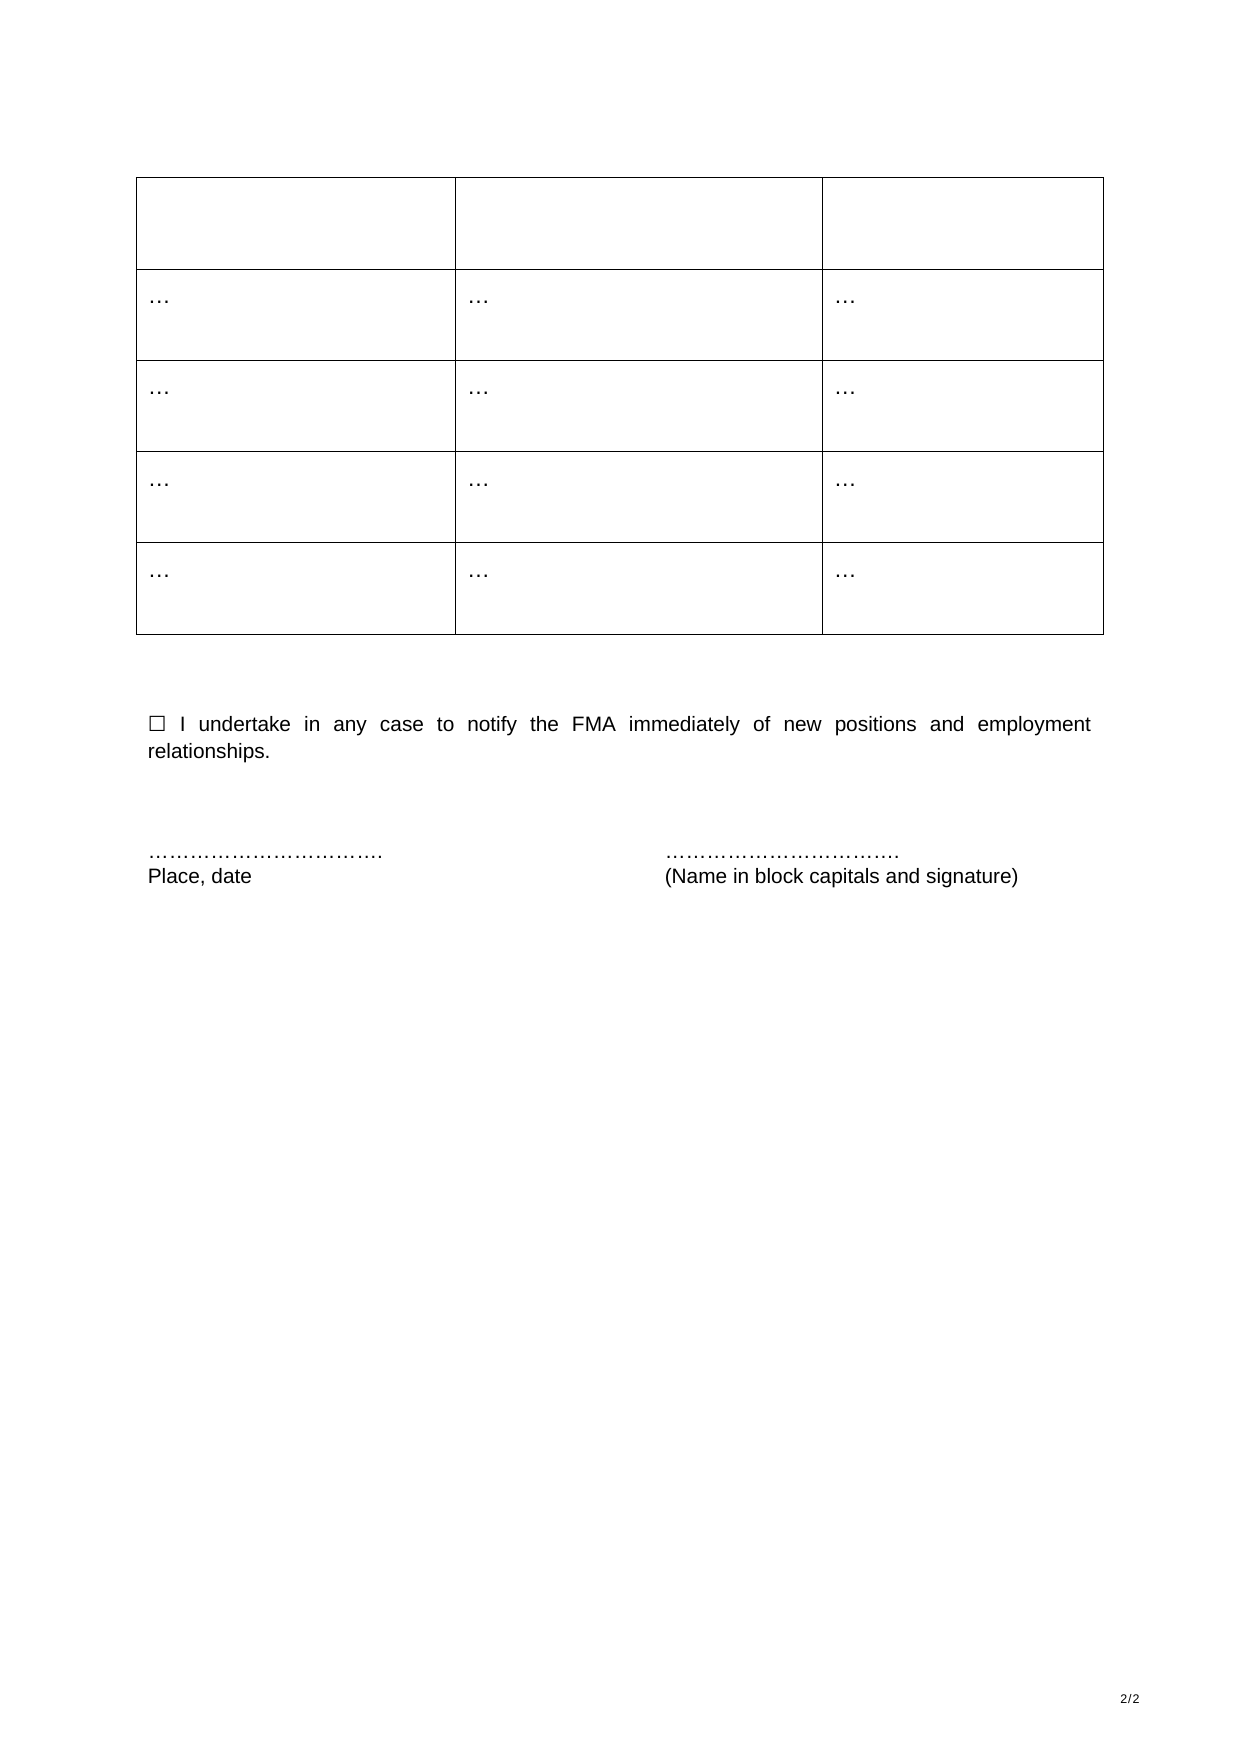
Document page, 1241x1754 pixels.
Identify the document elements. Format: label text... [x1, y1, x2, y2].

table_cell [456, 270, 822, 360]
table_cell [456, 452, 822, 542]
text Place, date (Name in block capitals and signature) [148, 863, 1092, 888]
table_cell [137, 543, 455, 633]
table_cell [823, 361, 1103, 451]
table_cell [137, 361, 455, 451]
table_cell [456, 543, 822, 633]
table_cell [823, 178, 1103, 268]
table_cell [823, 543, 1103, 633]
table_cell [137, 452, 455, 542]
table_cell [137, 270, 455, 360]
table_cell [823, 452, 1103, 542]
table_cell [456, 178, 822, 268]
table_cell [823, 270, 1103, 360]
table_cell [456, 361, 822, 451]
table_cell [137, 178, 455, 268]
text I undertake in any case to notify the FMA immediately of new positions and employment relationships. [148, 709, 1092, 763]
